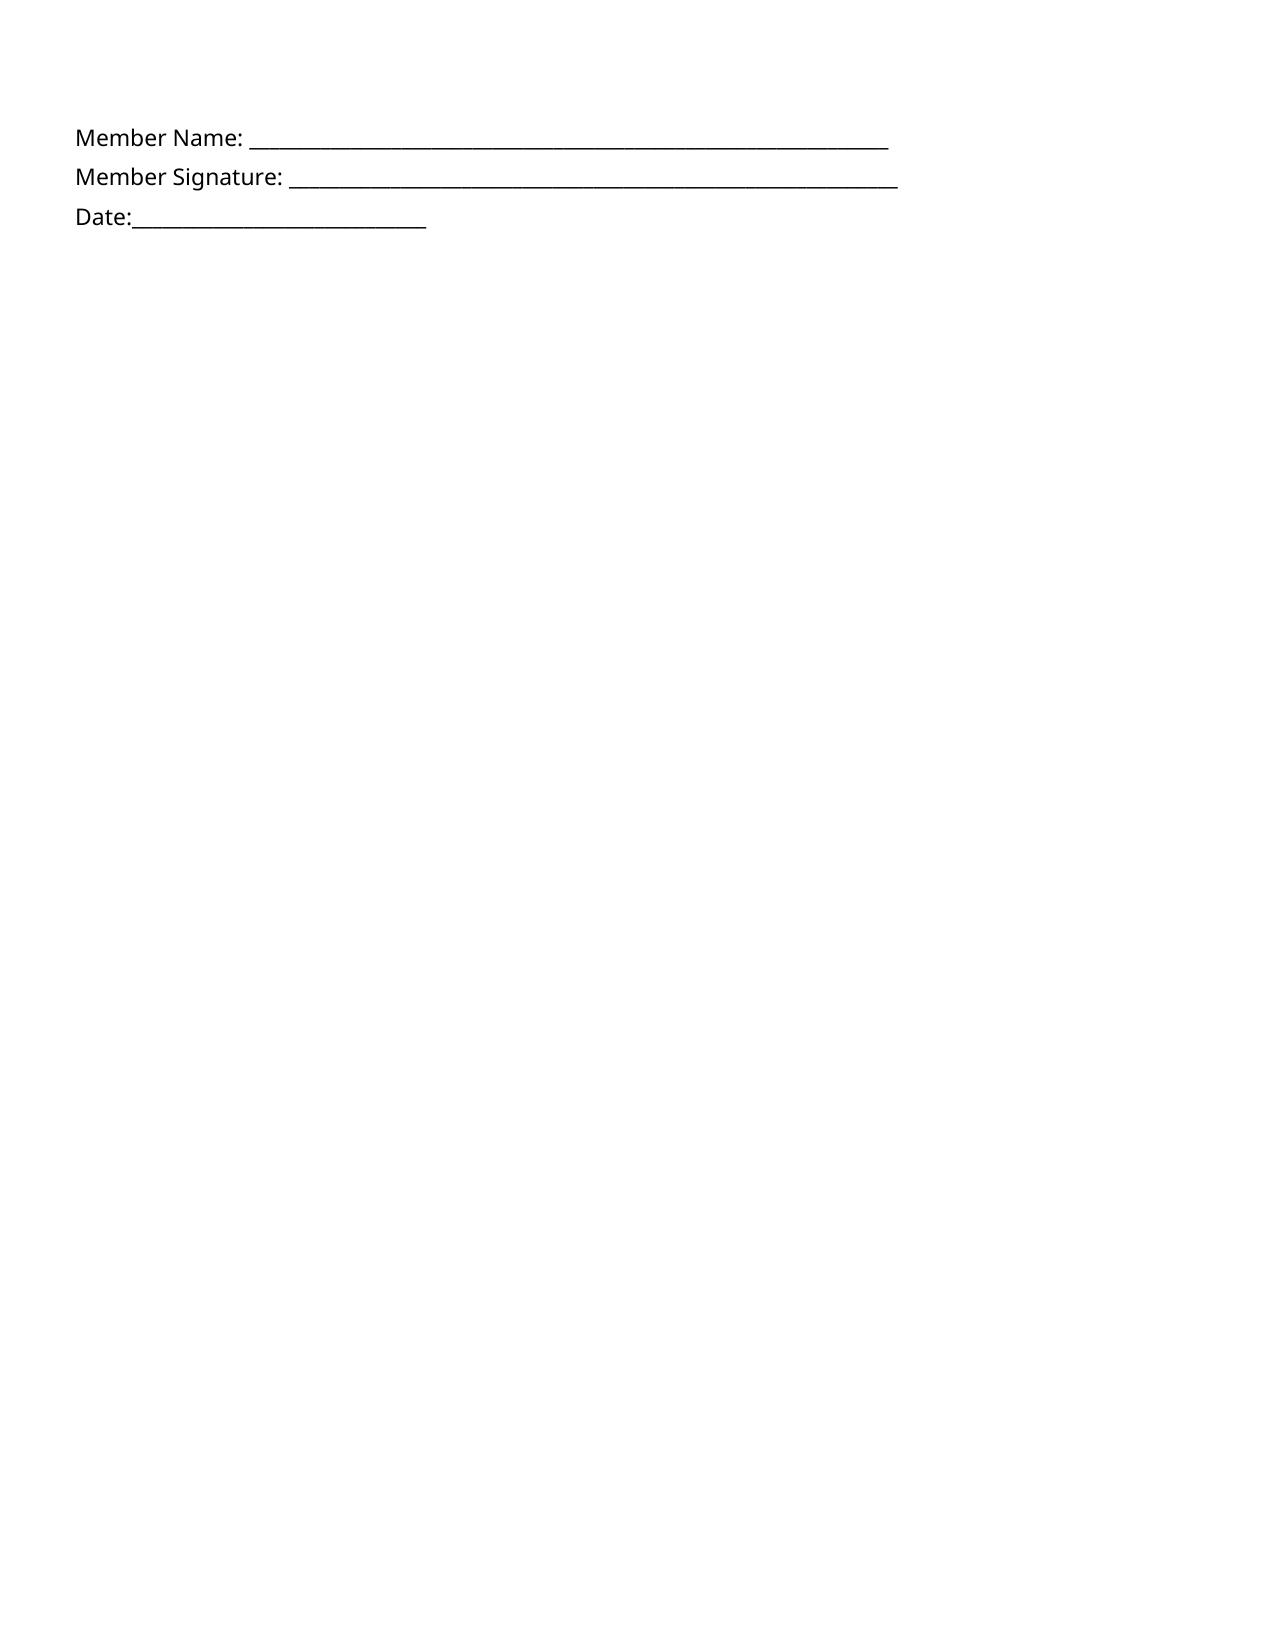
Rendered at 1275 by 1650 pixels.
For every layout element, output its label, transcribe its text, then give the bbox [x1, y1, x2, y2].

text Member Name: _______________________________________________________________ [75, 114, 1200, 154]
text Date:_____________________________ [75, 194, 1200, 233]
text Member Signature: ____________________________________________________________ [75, 154, 1200, 194]
